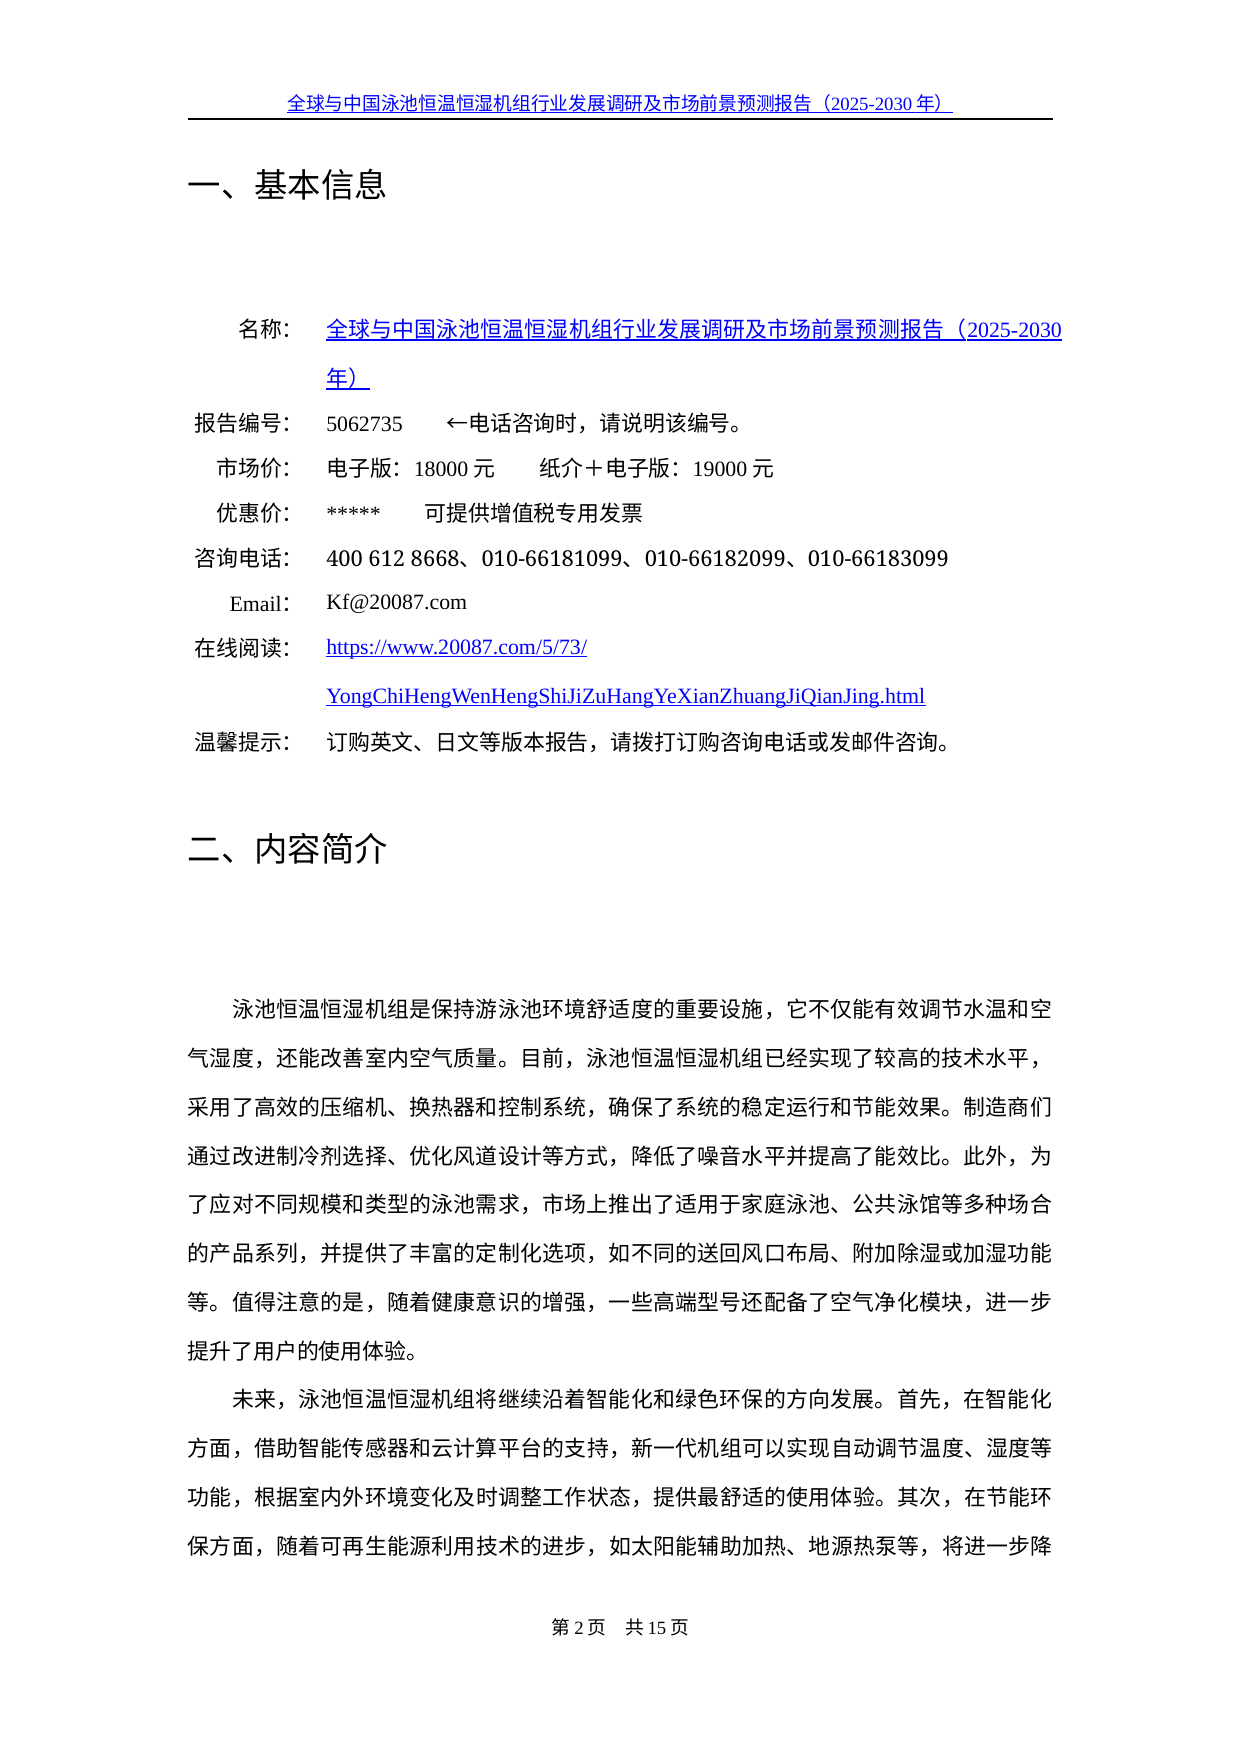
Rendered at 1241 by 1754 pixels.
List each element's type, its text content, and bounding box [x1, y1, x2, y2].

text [187, 992, 1053, 1561]
table_header 全球与中国泳池恒温恒湿机组行业发展调研及市场前景预测报告（2025-2030年） [315, 312, 1073, 405]
table_cell 订购英文、日文等版本报告，请拨打订购咨询电话或发邮件咨询。 [315, 724, 1073, 769]
table_cell Kf@20087.com [315, 585, 1073, 630]
table_cell Email： [167, 585, 315, 630]
table_cell 400 612 8668、010-66181099、010-66182099、010-66183099 [315, 540, 1073, 585]
table_cell ***** 可提供增值税专用发票 [315, 495, 1073, 540]
table_cell 在线阅读： [167, 630, 315, 724]
table_cell 咨询电话： [167, 540, 315, 585]
table_cell 报告编号： [167, 405, 315, 450]
table_cell 市场价： [167, 450, 315, 495]
table_header 名称： [167, 312, 315, 405]
table_cell 5062735 ←电话咨询时，请说明该编号。 [315, 405, 1073, 450]
table_cell [315, 630, 1073, 724]
title 二、内容简介 [187, 814, 1053, 879]
title 一、基本信息 [187, 150, 1053, 215]
table_cell 温馨提示： [167, 724, 315, 769]
table_cell 优惠价： [167, 495, 315, 540]
table_cell 电子版：18000 元 纸介＋电子版：19000 元 [315, 450, 1073, 495]
